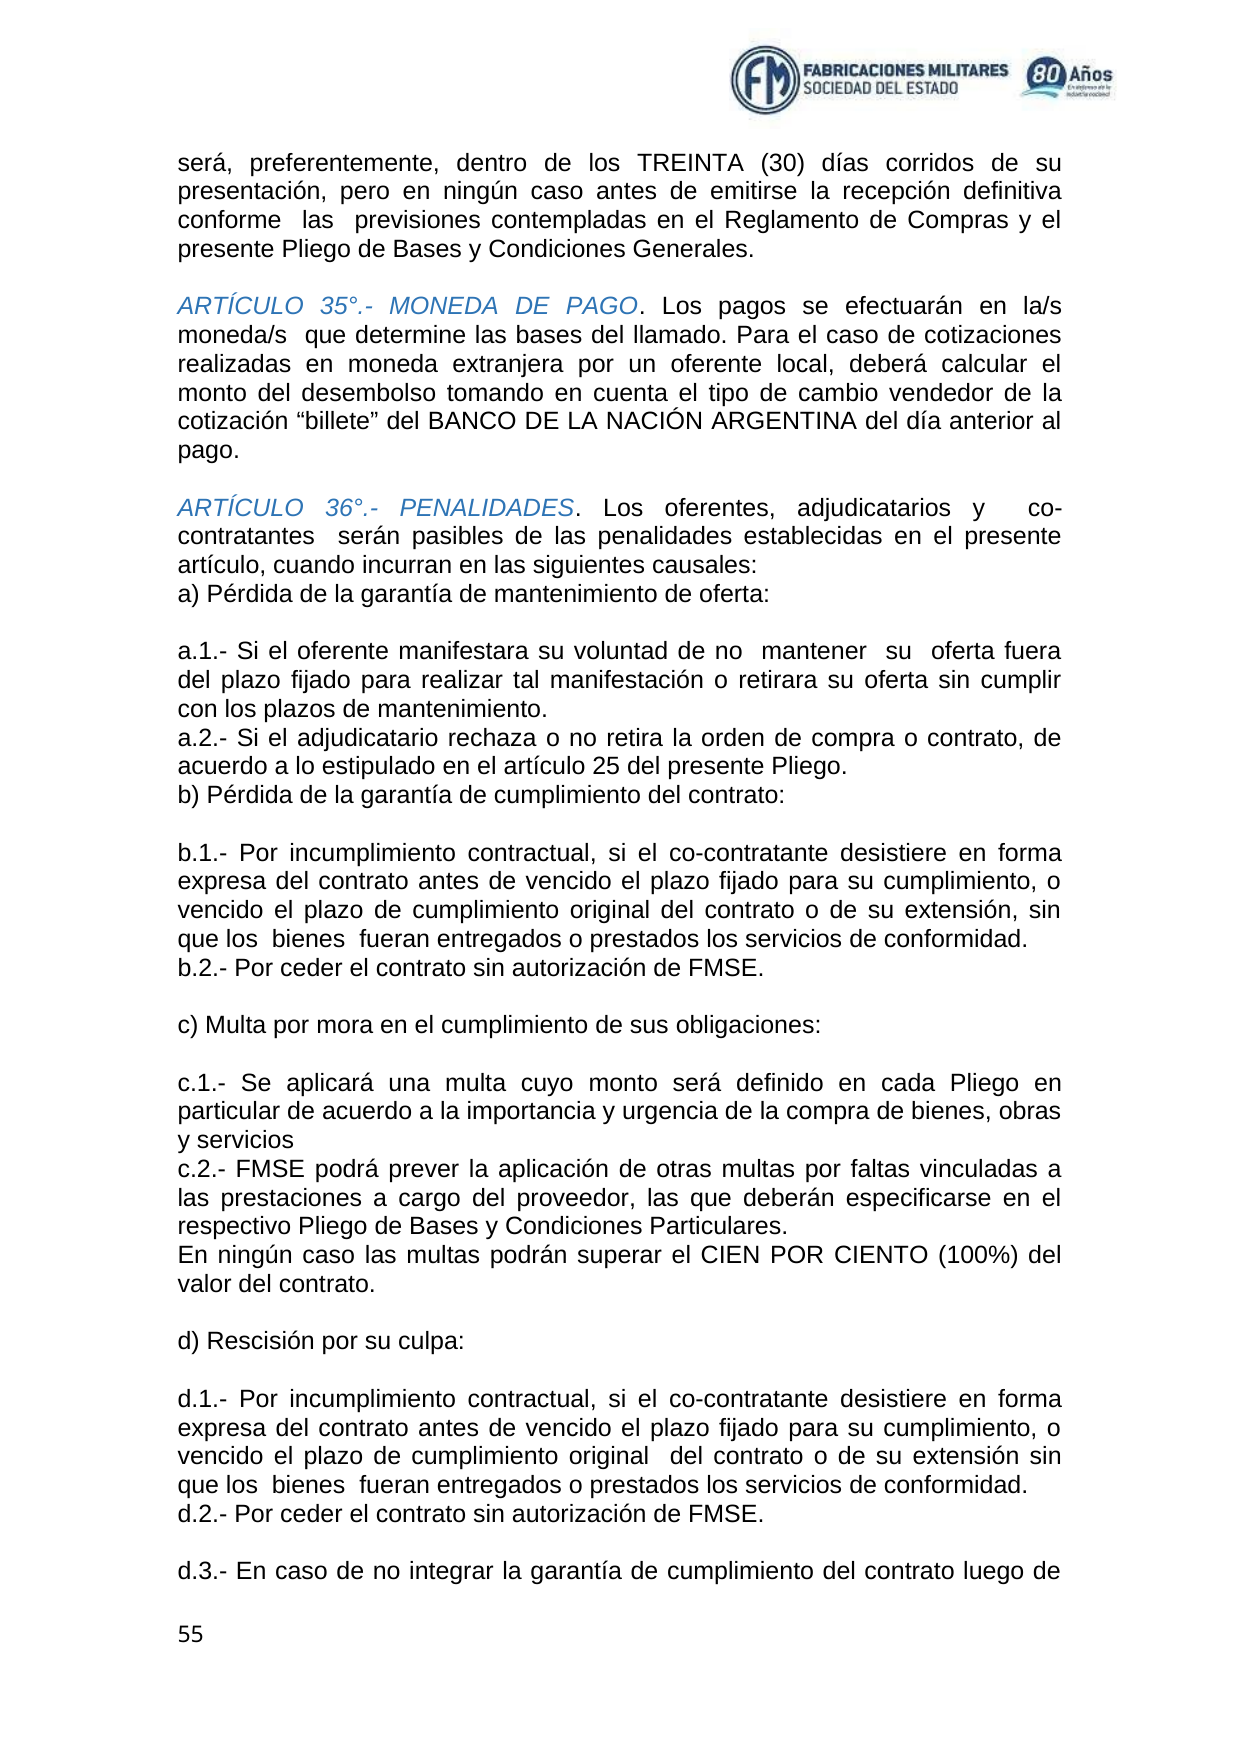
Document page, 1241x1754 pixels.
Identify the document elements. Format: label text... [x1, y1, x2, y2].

text d.2.- Por ceder el contrato sin autorización de FMSE. [177, 1499, 1063, 1528]
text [177, 1556, 1063, 1585]
text c) Multa por mora en el cumplimiento de sus obligaciones: [177, 1010, 1063, 1039]
text b) Pérdida de la garantía de cumplimiento del contrato: [177, 780, 1063, 809]
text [177, 148, 1063, 263]
picture [728, 28, 1118, 129]
text d) Rescisión por su culpa: [177, 1326, 1063, 1355]
text b.1.- Por incumplimiento contractual, si el co-contratante desistiere en forma expresa del contrato antes de vencido el plazo fijado para su cumplimiento, o vencido el plazo de cumplimiento original del contrato o de su extensión, sin que los bienes fueran entregados o prestados los servicios de conformidad. [177, 838, 1063, 953]
text a) Pérdida de la garantía de mantenimiento de oferta: [177, 579, 1063, 608]
text d.1.- Por incumplimiento contractual, si el co-contratante desistiere en forma expresa del contrato antes de vencido el plazo fijado para su cumplimiento, o vencido el plazo de cumplimiento original del contrato o de su extensión sin que los bienes fueran entregados o prestados los servicios de conformidad. [177, 1384, 1063, 1499]
text ARTÍCULO 35°.- MONEDA DE PAGO. Los pagos se efectuarán en la/s moneda/s que determine las bases del llamado. Para el caso de cotizaciones realizadas en moneda extranjera por un oferente local, deberá calcular el monto del desembolso tomando en cuenta el tipo de cambio vendedor de la cotización “billete” del BANCO DE LA NACIÓN ARGENTINA del día anterior al pago. [177, 291, 1063, 464]
text a.1.- Si el oferente manifestara su voluntad de no mantener su oferta fuera del plazo fijado para realizar tal manifestación o retirara su oferta sin cumplir con los plazos de mantenimiento. [177, 636, 1063, 723]
text c.1.- Se aplicará una multa cuyo monto será definido en cada Pliego en particular de acuerdo a la importancia y urgencia de la compra de bienes, obras y servicios [177, 1068, 1063, 1154]
text ARTÍCULO 36°.- PENALIDADES. Los oferentes, adjudicatarios y co-contratantes serán pasibles de las penalidades establecidas en el presente artículo, cuando incurran en las siguientes causales: [177, 493, 1063, 579]
text b.2.- Por ceder el contrato sin autorización de FMSE. [177, 953, 1063, 981]
text a.2.- Si el adjudicatario rechaza o no retira la orden de compra o contrato, de acuerdo a lo estipulado en el artículo 25 del presente Pliego. [177, 723, 1063, 780]
text En ningún caso las multas podrán superar el CIEN POR CIENTO (100%) del valor del contrato. [177, 1240, 1063, 1298]
text c.2.- FMSE podrá prever la aplicación de otras multas por faltas vinculadas a las prestaciones a cargo del proveedor, las que deberán especificarse en el respectivo Pliego de Bases y Condiciones Particulares. [177, 1154, 1063, 1240]
